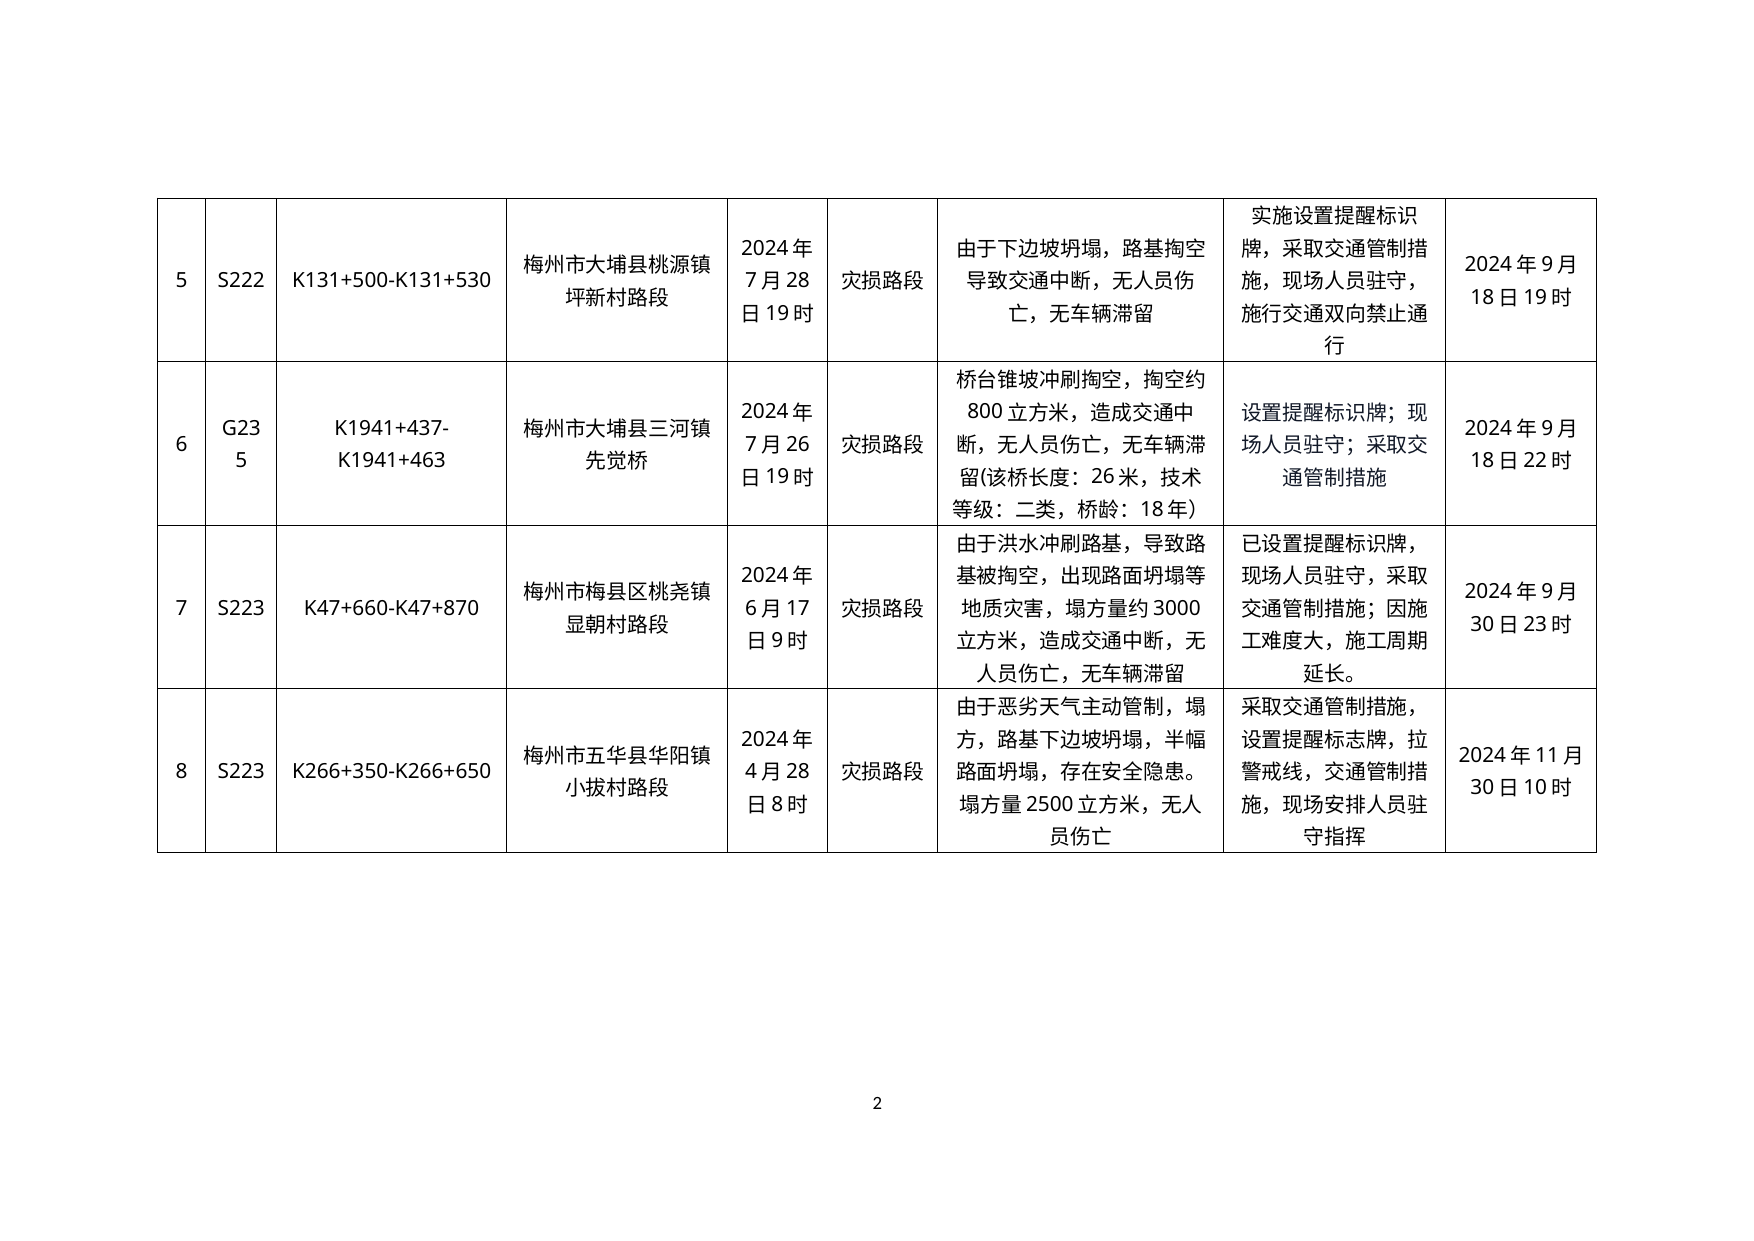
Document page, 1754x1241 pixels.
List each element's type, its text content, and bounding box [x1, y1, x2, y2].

table_cell 采取交通管制措施，设置提醒标志牌，拉警戒线，交通管制措施，现场安排人员驻守指挥 [1224, 689, 1445, 852]
table_cell 灾损路段 [828, 362, 937, 525]
table_cell 桥台锥坡冲刷掏空，掏空约800立方米，造成交通中断，无人员伤亡，无车辆滞留(该桥长度：26米，技术等级：二类，桥龄：18年） [938, 362, 1223, 525]
table_cell 2024年9月30日23时 [1446, 526, 1596, 688]
table_cell 梅州市梅县区桃尧镇显朝村路段 [507, 526, 727, 688]
table_cell 2024年6月17日9时 [728, 526, 827, 688]
table_cell 灾损路段 [828, 689, 937, 852]
table_cell 2024年7月28日19时 [728, 199, 827, 361]
table_cell 7 [158, 526, 205, 688]
table_cell 实施设置提醒标识牌，采取交通管制措施，现场人员驻守，施行交通双向禁止通行 [1224, 199, 1445, 361]
table_cell 由于下边坡坍塌，路基掏空导致交通中断，无人员伤亡，无车辆滞留 [938, 199, 1223, 361]
table_cell 6 [158, 362, 205, 525]
table_cell S223 [206, 689, 276, 852]
table_cell G235 [206, 362, 276, 525]
table_cell K47+660-K47+870 [277, 526, 506, 688]
table_cell 2024年4月28日8时 [728, 689, 827, 852]
table_cell 梅州市大埔县三河镇先觉桥 [507, 362, 727, 525]
table_cell 2024年9月18日22时 [1446, 362, 1596, 525]
table_cell K1941+437-K1941+463 [277, 362, 506, 525]
table_cell 8 [158, 689, 205, 852]
table_cell 设置提醒标识牌；现场人员驻守；采取交通管制措施 [1224, 362, 1445, 525]
table_cell 由于恶劣天气主动管制，塌方，路基下边坡坍塌，半幅路面坍塌，存在安全隐患。塌方量2500立方米，无人员伤亡 [938, 689, 1223, 852]
table_cell K266+350-K266+650 [277, 689, 506, 852]
table_cell 灾损路段 [828, 199, 937, 361]
table_cell K131+500-K131+530 [277, 199, 506, 361]
table_cell 5 [158, 199, 205, 361]
table_cell S223 [206, 526, 276, 688]
table_cell S222 [206, 199, 276, 361]
table_cell 梅州市五华县华阳镇小拔村路段 [507, 689, 727, 852]
table_cell 2024年11月30日10时 [1446, 689, 1596, 852]
table_cell 2024年7月26日19时 [728, 362, 827, 525]
table_cell 梅州市大埔县桃源镇坪新村路段 [507, 199, 727, 361]
table_cell 已设置提醒标识牌，现场人员驻守，采取交通管制措施；因施工难度大，施工周期延长。 [1224, 526, 1445, 688]
table_cell 由于洪水冲刷路基，导致路基被掏空，出现路面坍塌等地质灾害，塌方量约3000立方米，造成交通中断，无人员伤亡，无车辆滞留 [938, 526, 1223, 688]
table_cell 2024年9月18日19时 [1446, 199, 1596, 361]
table_cell 灾损路段 [828, 526, 937, 688]
